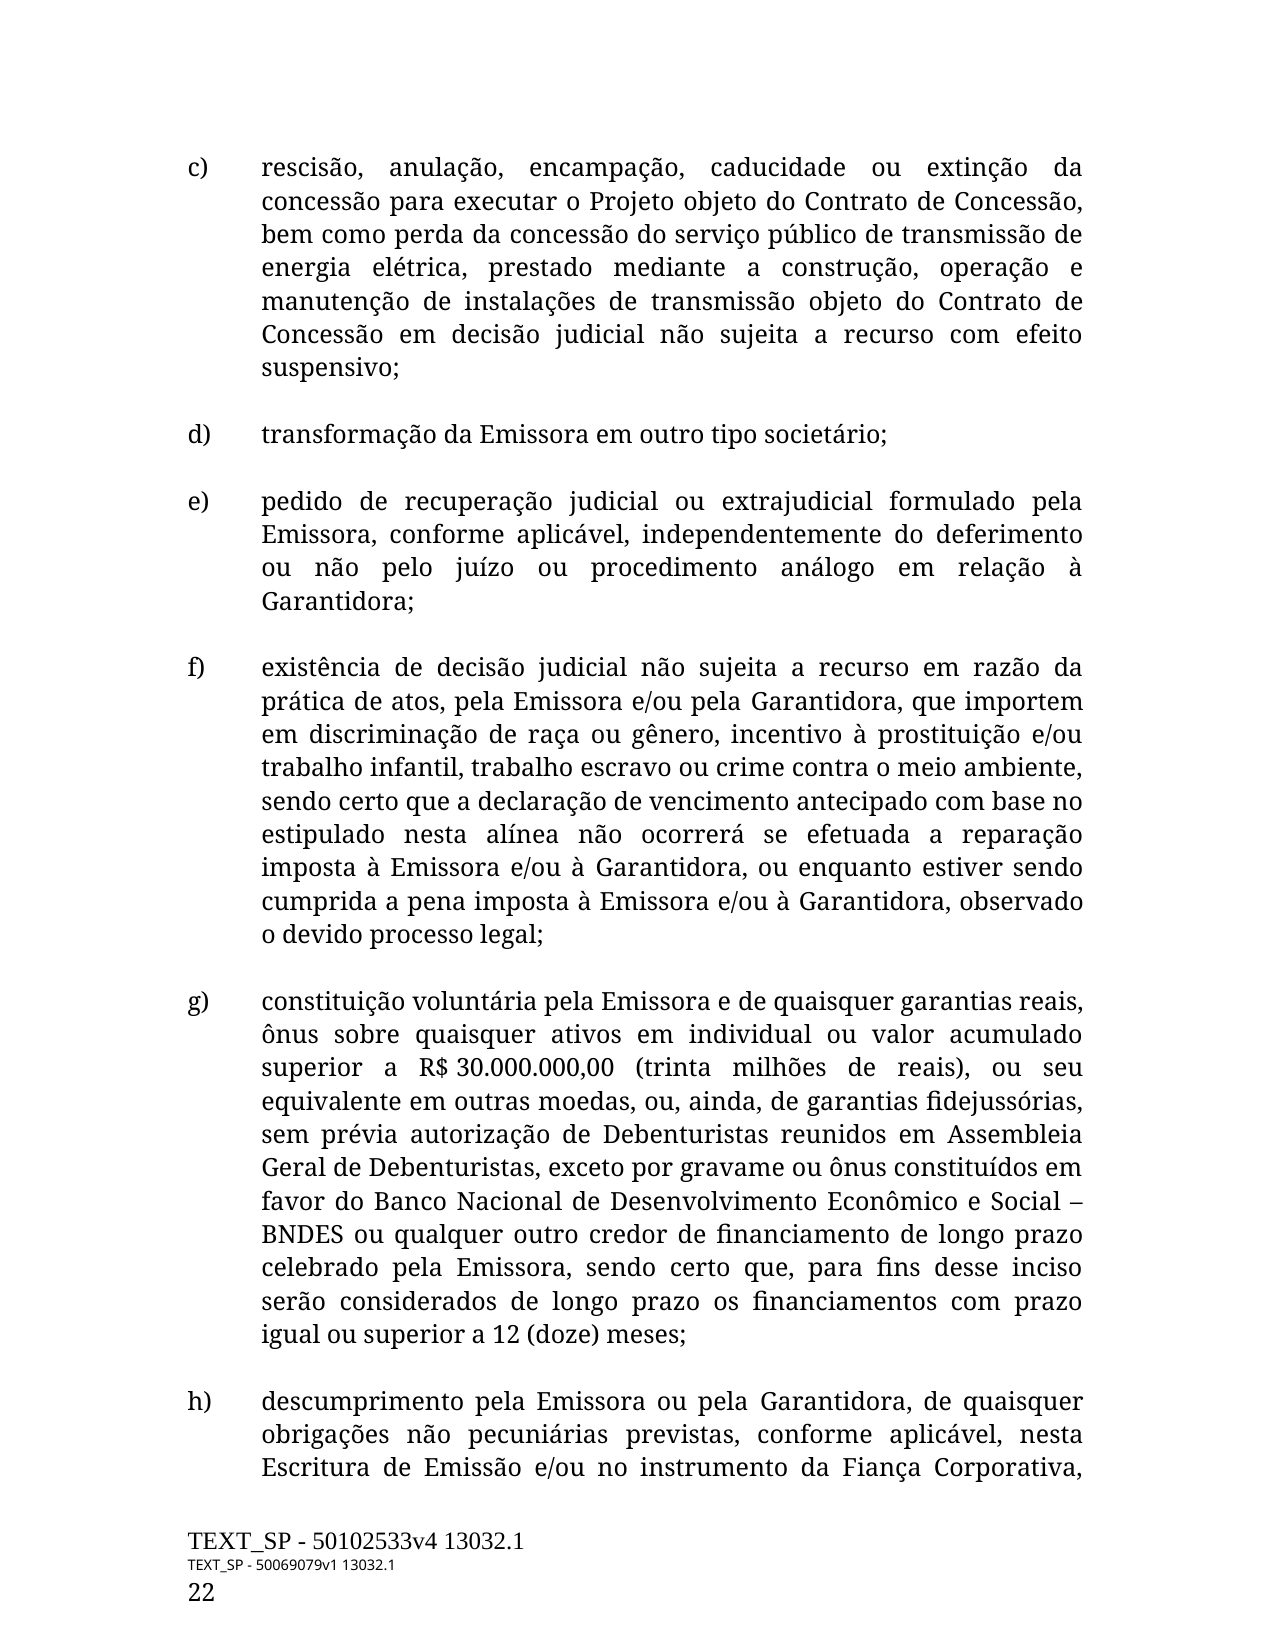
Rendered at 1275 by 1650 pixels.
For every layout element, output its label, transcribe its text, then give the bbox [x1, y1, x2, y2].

list rescisão, anulação, encampação, caducidade ou extinção da concessão para executar o Projeto objeto do Contrato de Concessão, bem como perda da concessão do serviço público de transmissão de energia elétrica, prestado mediante a construção, operação e manutenção de instalações de transmissão objeto do Contrato de Concessão em decisão judicial não sujeita a recurso com efeito suspensivo; [187, 150, 1084, 383]
list transformação da Emissora em outro tipo societário; [187, 417, 1084, 450]
list existência de decisão judicial não sujeita a recurso em razão da prática de atos, pela Emissora e/ou pela Garantidora, que importem em discriminação de raça ou gênero, incentivo à prostituição e/ou trabalho infantil, trabalho escravo ou crime contra o meio ambiente, sendo certo que a declaração de vencimento antecipado com base no estipulado nesta alínea não ocorrerá se efetuada a reparação imposta à Emissora e/ou à Garantidora, ou enquanto estiver sendo cumprida a pena imposta à Emissora e/ou à Garantidora, observado o devido processo legal; [187, 650, 1084, 950]
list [187, 1383, 1084, 1483]
list pedido de recuperação judicial ou extrajudicial formulado pela Emissora, conforme aplicável, independentemente do deferimento ou não pelo juízo ou procedimento análogo em relação à Garantidora; [187, 483, 1084, 617]
list constituição voluntária pela Emissora e de quaisquer garantias reais, ônus sobre quaisquer ativos em individual ou valor acumulado superior a R$ 30.000.000,00 (trinta milhões de reais), ou seu equivalente em outras moedas, ou, ainda, de garantias fidejussórias, sem prévia autorização de Debenturistas reunidos em Assembleia Geral de Debenturistas, exceto por gravame ou ônus constituídos em favor do Banco Nacional de Desenvolvimento Econômico e Social – BNDES ou qualquer outro credor de financiamento de longo prazo celebrado pela Emissora, sendo certo que, para fins desse inciso serão considerados de longo prazo os financiamentos com prazo igual ou superior a 12 (doze) meses; [187, 983, 1084, 1350]
